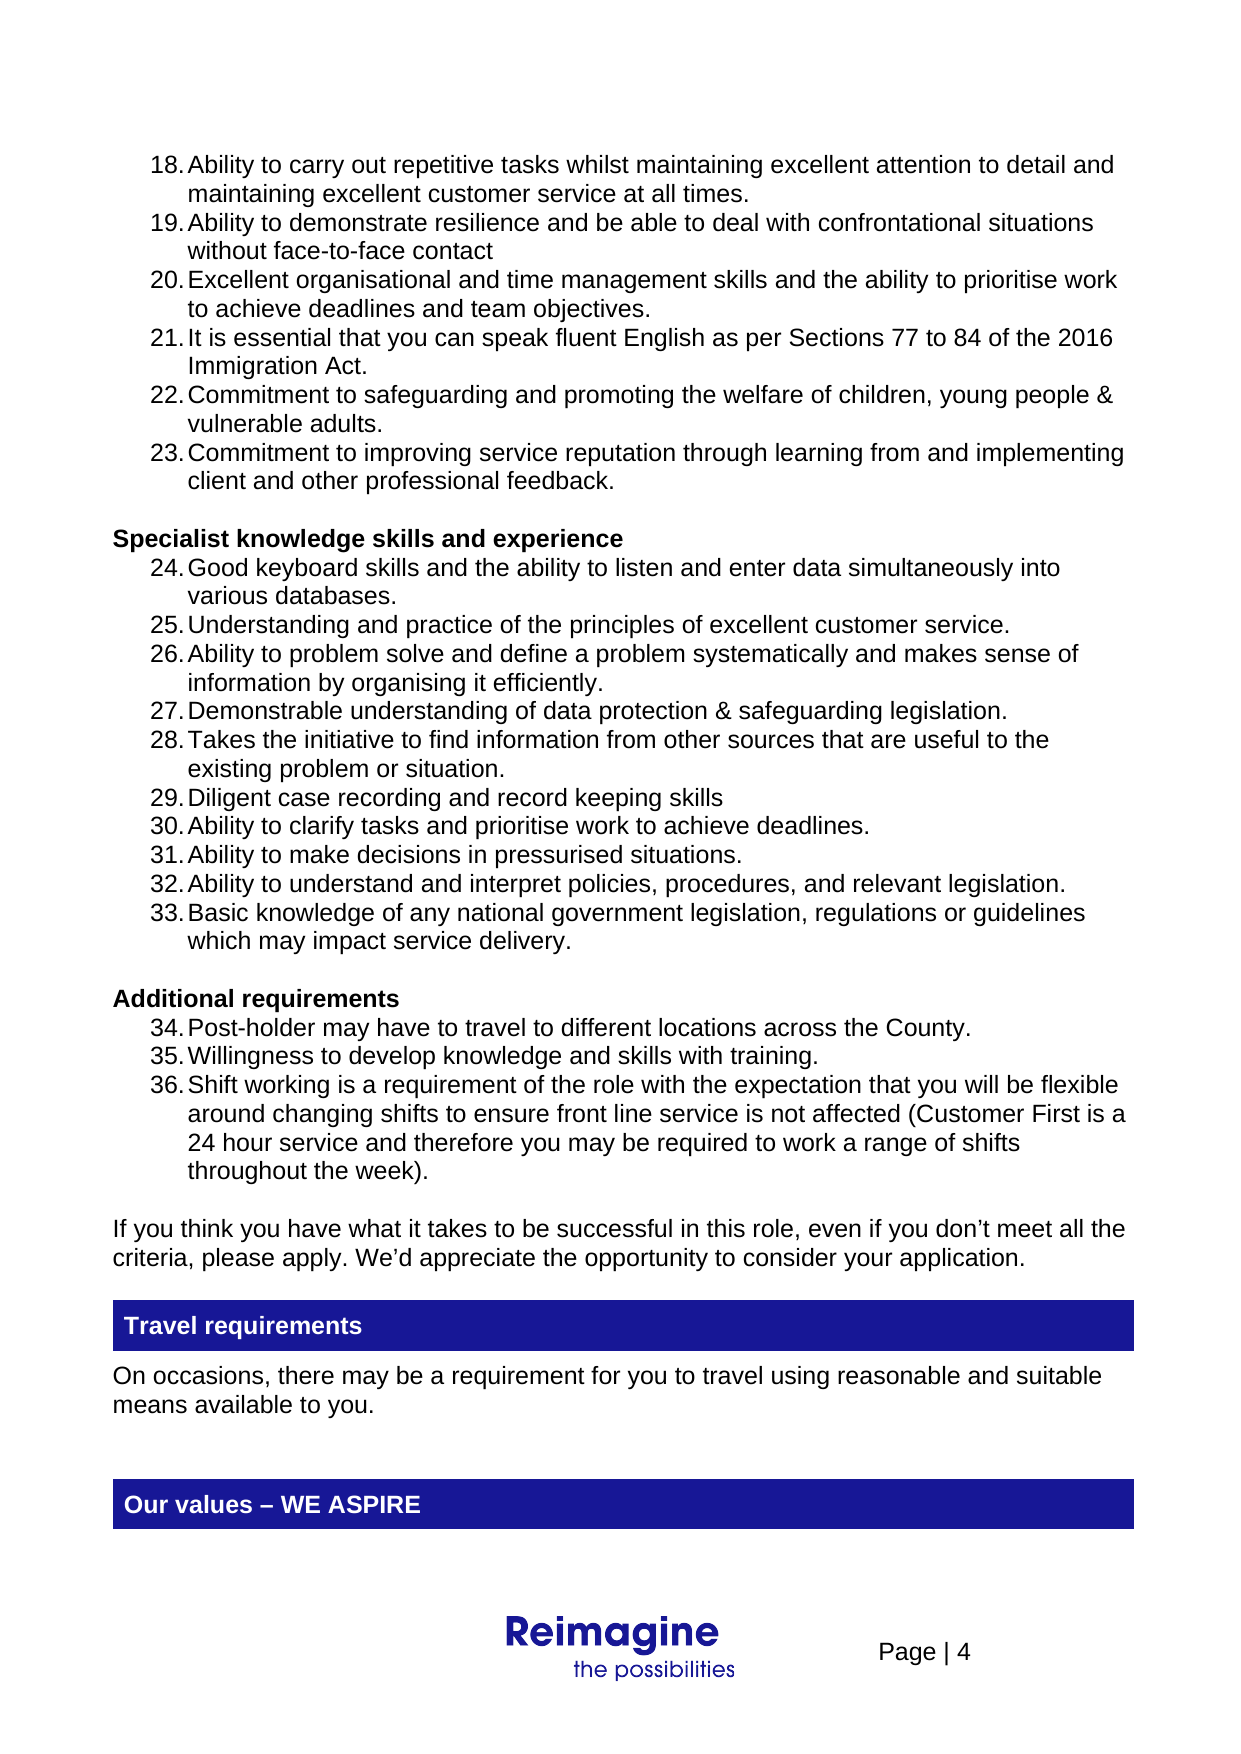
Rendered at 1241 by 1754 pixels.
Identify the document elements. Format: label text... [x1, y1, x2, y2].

text If you think you have what it takes to be successful in this role, even if you don’t meet all the criteria, please apply. We’d appreciate the opportunity to consider your application. [112, 1214, 1128, 1271]
text Specialist knowledge skills and experience [112, 524, 1128, 552]
list Takes the initiative to find information from other sources that are useful to the existing problem or situation. [150, 725, 1128, 782]
table_header Our values – WE ASPIRE [113, 1479, 1134, 1529]
list Shift working is a requirement of the role with the expectation that you will be flexible around changing shifts to ensure front line service is not affected (Customer First is a 24 hour service and therefore you may be required to work a range of shifts throughout the week). [150, 1070, 1128, 1185]
list Willingness to develop knowledge and skills with training. [150, 1041, 1128, 1070]
text On occasions, there may be a requirement for you to travel using reasonable and suitable means available to you. [112, 1361, 1128, 1419]
list Basic knowledge of any national government legislation, regulations or guidelines which may impact service delivery. [150, 897, 1128, 955]
list Excellent organisational and time management skills and the ability to prioritise work to achieve deadlines and team objectives. [150, 265, 1128, 322]
list Ability to demonstrate resilience and be able to deal with confrontational situations without face-to-face contact [150, 207, 1128, 265]
list Ability to understand and interpret policies, procedures, and relevant legislation. [150, 869, 1128, 897]
list Good keyboard skills and the ability to listen and enter data simultaneously into various databases. [150, 552, 1128, 610]
list Commitment to safeguarding and promoting the welfare of children, young people & vulnerable adults. [150, 380, 1128, 437]
list Understanding and practice of the principles of excellent customer service. [150, 610, 1128, 639]
list Ability to clarify tasks and prioritise work to achieve deadlines. [150, 811, 1128, 840]
list It is essential that you can speak fluent English as per Sections 77 to 84 of the 2016 Immigration Act. [150, 322, 1128, 380]
text Additional requirements [112, 984, 1128, 1012]
list Ability to carry out repetitive tasks whilst maintaining excellent attention to detail and maintaining excellent customer service at all times. [150, 150, 1128, 207]
list Commitment to improving service reputation through learning from and implementing client and other professional feedback. [150, 437, 1128, 495]
list Diligent case recording and record keeping skills [150, 782, 1128, 811]
picture [506, 1616, 735, 1682]
list Ability to problem solve and define a problem systematically and makes sense of information by organising it efficiently. [150, 639, 1128, 696]
list Post-holder may have to travel to different locations across the County. [150, 1012, 1128, 1041]
list Demonstrable understanding of data protection & safeguarding legislation. [150, 696, 1128, 725]
list Ability to make decisions in pressurised situations. [150, 840, 1128, 869]
table_header Travel requirements [113, 1300, 1134, 1351]
